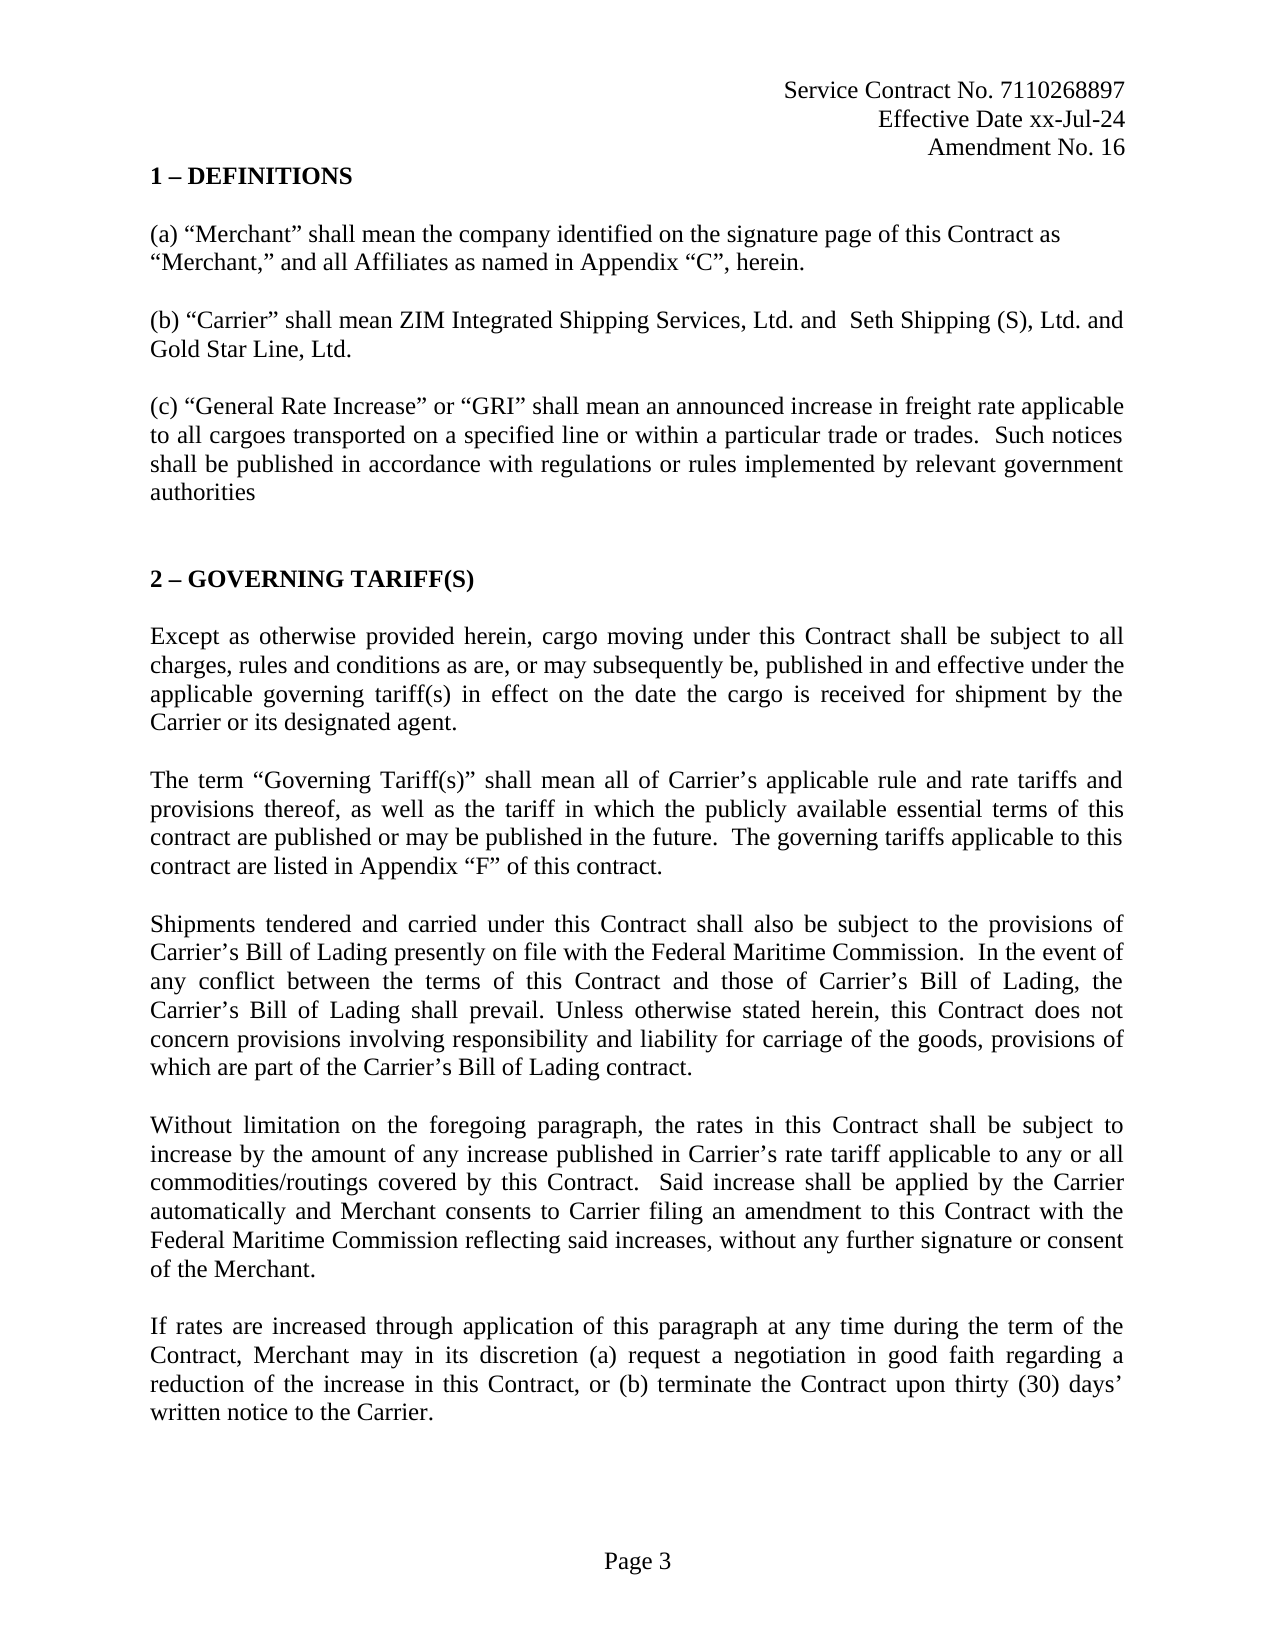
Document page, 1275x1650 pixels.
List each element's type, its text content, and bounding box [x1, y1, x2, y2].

text The term “Governing Tariff(s)” shall mean all of Carrier’s applicable rule and rate tariffs and provisions thereof, as well as the tariff in which the publicly available essential terms of this contract are published or may be published in the future. The governing tariffs applicable to this contract are listed in Appendix “F” of this contract. [150, 765, 1125, 880]
text If rates are increased through application of this paragraph at any time during the term of the Contract, Merchant may in its discretion (a) request a negotiation in good faith regarding a reduction of the increase in this Contract, or (b) terminate the Contract upon thirty (30) days’ written notice to the Carrier. [150, 1311, 1125, 1426]
text 2 – GOVERNING TARIFF(S) [150, 564, 1125, 621]
text 1 – DEFINITIONS [150, 161, 1125, 219]
text (b) “Carrier” shall mean ZIM Integrated Shipping Services, Ltd. and Seth Shipping (S), Ltd. and Gold Star Line, Ltd. [150, 305, 1125, 362]
text Except as otherwise provided herein, cargo moving under this Contract shall be subject to all charges, rules and conditions as are, or may subsequently be, published in and effective under the applicable governing tariff(s) in effect on the date the cargo is received for shipment by the Carrier or its designated agent. [150, 621, 1125, 736]
text Shipments tendered and carried under this Contract shall also be subject to the provisions of Carrier’s Bill of Lading presently on file with the Federal Maritime Commission. In the event of any conflict between the terms of this Contract and those of Carrier’s Bill of Lading, the Carrier’s Bill of Lading shall prevail. Unless otherwise stated herein, this Contract does not concern provisions involving responsibility and liability for carriage of the goods, provisions of which are part of the Carrier’s Bill of Lading contract. [150, 909, 1125, 1081]
text (a) “Merchant” shall mean the company identified on the signature page of this Contract as [150, 219, 1125, 247]
text (c) “General Rate Increase” or “GRI” shall mean an announced increase in freight rate applicable to all cargoes transported on a specified line or within a particular trade or trades. Such notices shall be published in accordance with regulations or rules implemented by relevant government authorities [150, 391, 1125, 506]
text “Merchant,” and all Affiliates as named in Appendix “C”, herein. [150, 247, 1125, 276]
text Without limitation on the foregoing paragraph, the rates in this Contract shall be subject to increase by the amount of any increase published in Carrier’s rate tariff applicable to any or all commodities/routings covered by this Contract. Said increase shall be applied by the Carrier automatically and Merchant consents to Carrier filing an amendment to this Contract with the Federal Maritime Commission reflecting said increases, without any further signature or consent of the Merchant. [150, 1110, 1125, 1282]
